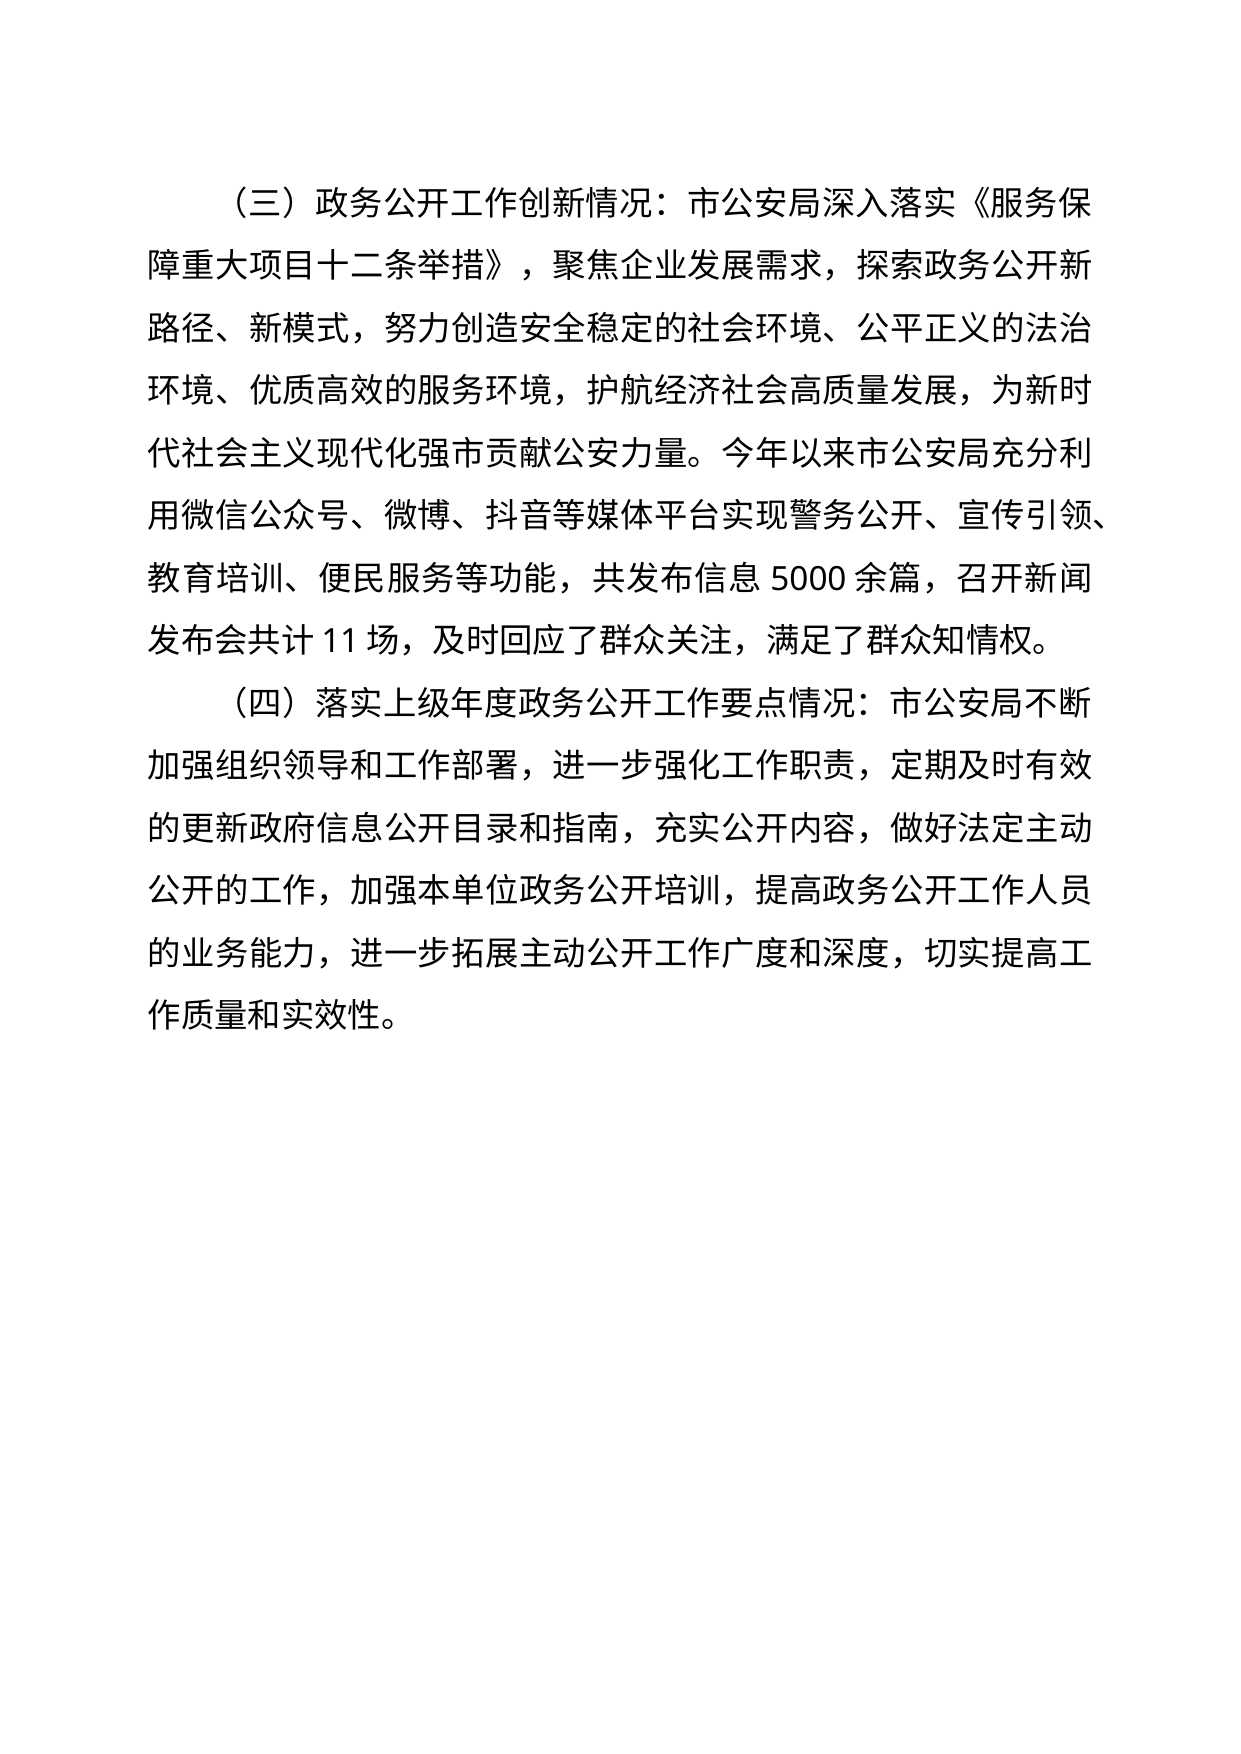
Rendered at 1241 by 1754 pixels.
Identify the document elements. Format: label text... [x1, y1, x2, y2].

text （四）落实上级年度政务公开工作要点情况：市公安局不断加强组织领导和工作部署，进一步强化工作职责，定期及时有效的更新政府信息公开目录和指南，充实公开内容，做好法定主动公开的工作，加强本单位政务公开培训，提高政务公开工作人员的业务能力，进一步拓展主动公开工作广度和深度，切实提高工作质量和实效性。 [148, 665, 1093, 1040]
text （三）政务公开工作创新情况：市公安局深入落实《服务保障重大项目十二条举措》，聚焦企业发展需求，探索政务公开新路径、新模式，努力创造安全稳定的社会环境、公平正义的法治环境、优质高效的服务环境，护航经济社会高质量发展，为新时代社会主义现代化强市贡献公安力量。今年以来市公安局充分利用微信公众号、微博、抖音等媒体平台实现警务公开、宣传引领、教育培训、便民服务等功能，共发布信息5000余篇，召开新闻发布会共计11场，及时回应了群众关注，满足了群众知情权。 [148, 165, 1093, 665]
